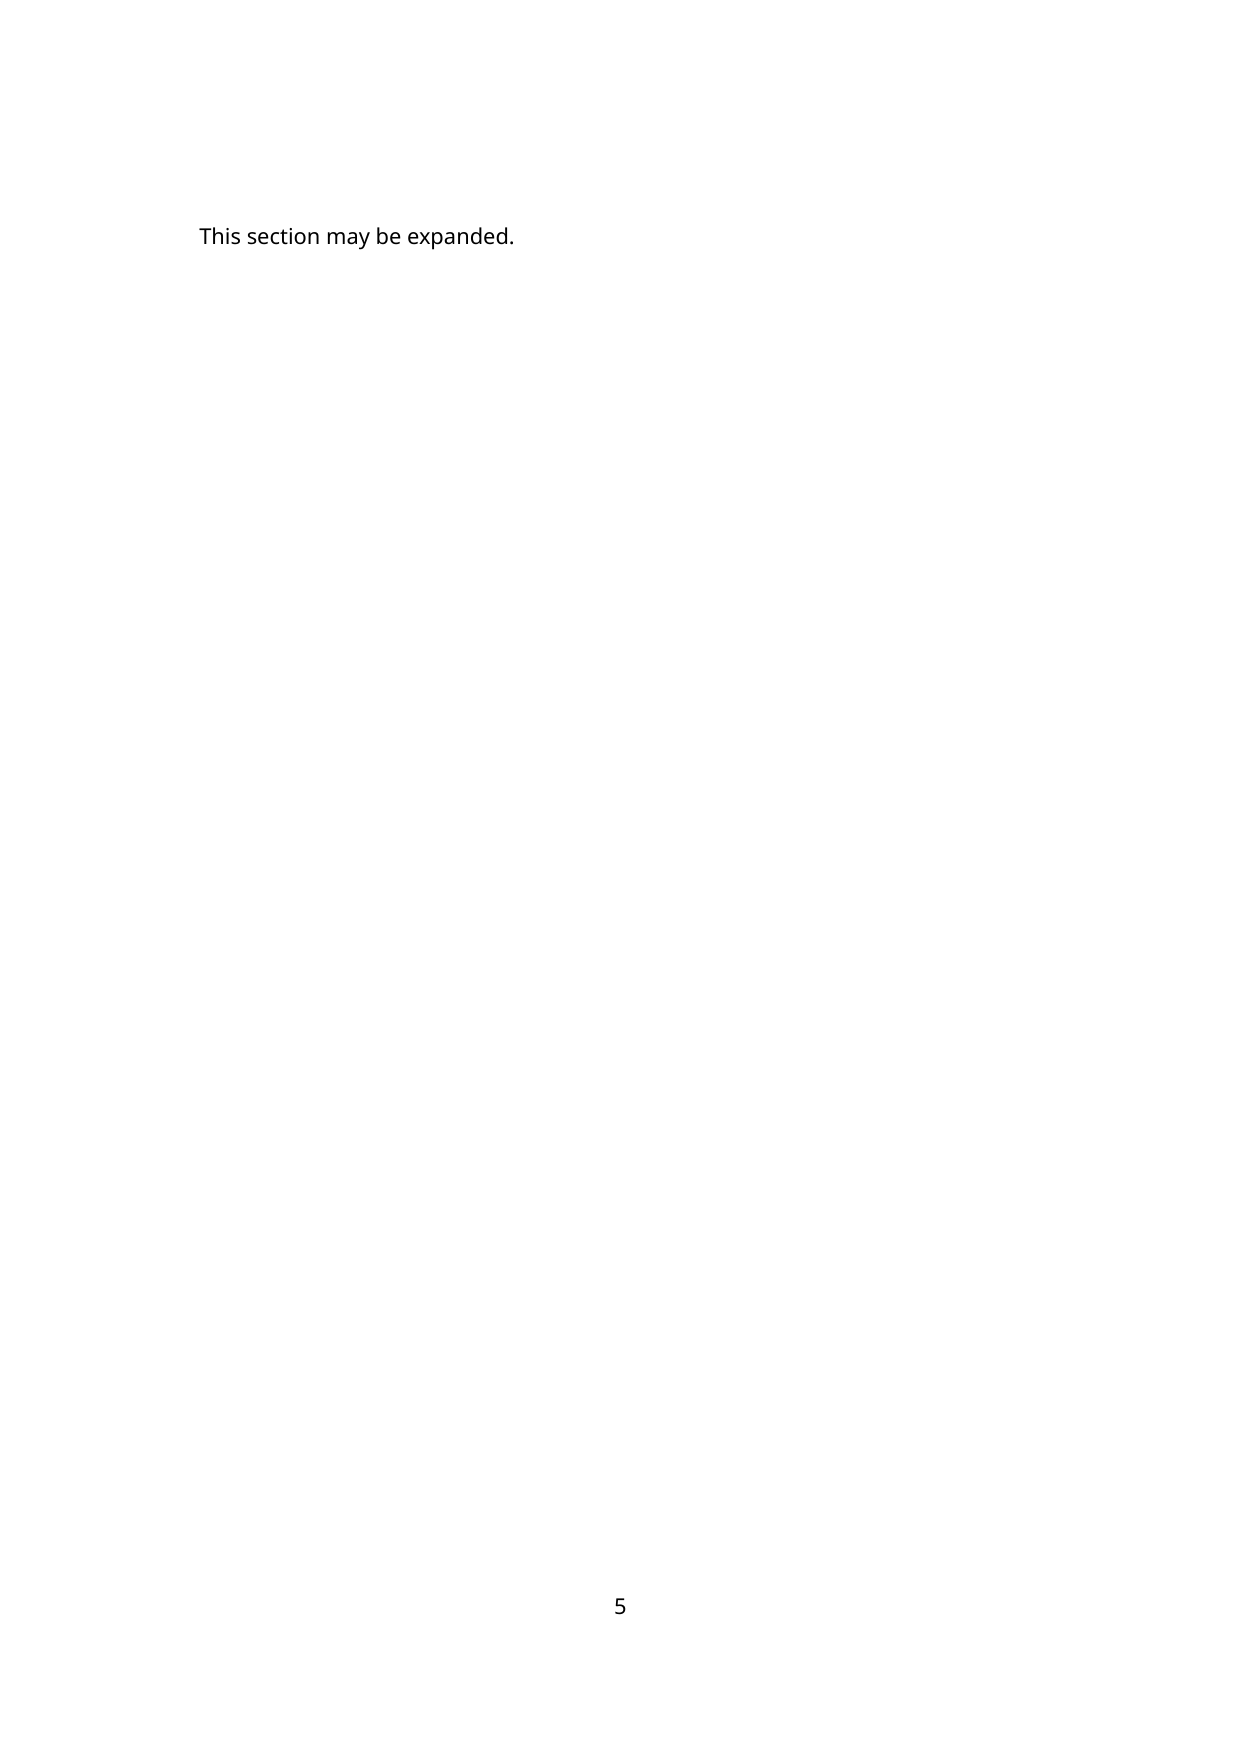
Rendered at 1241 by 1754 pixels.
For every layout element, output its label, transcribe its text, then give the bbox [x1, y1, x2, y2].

text This section may be expanded. [177, 217, 1063, 254]
